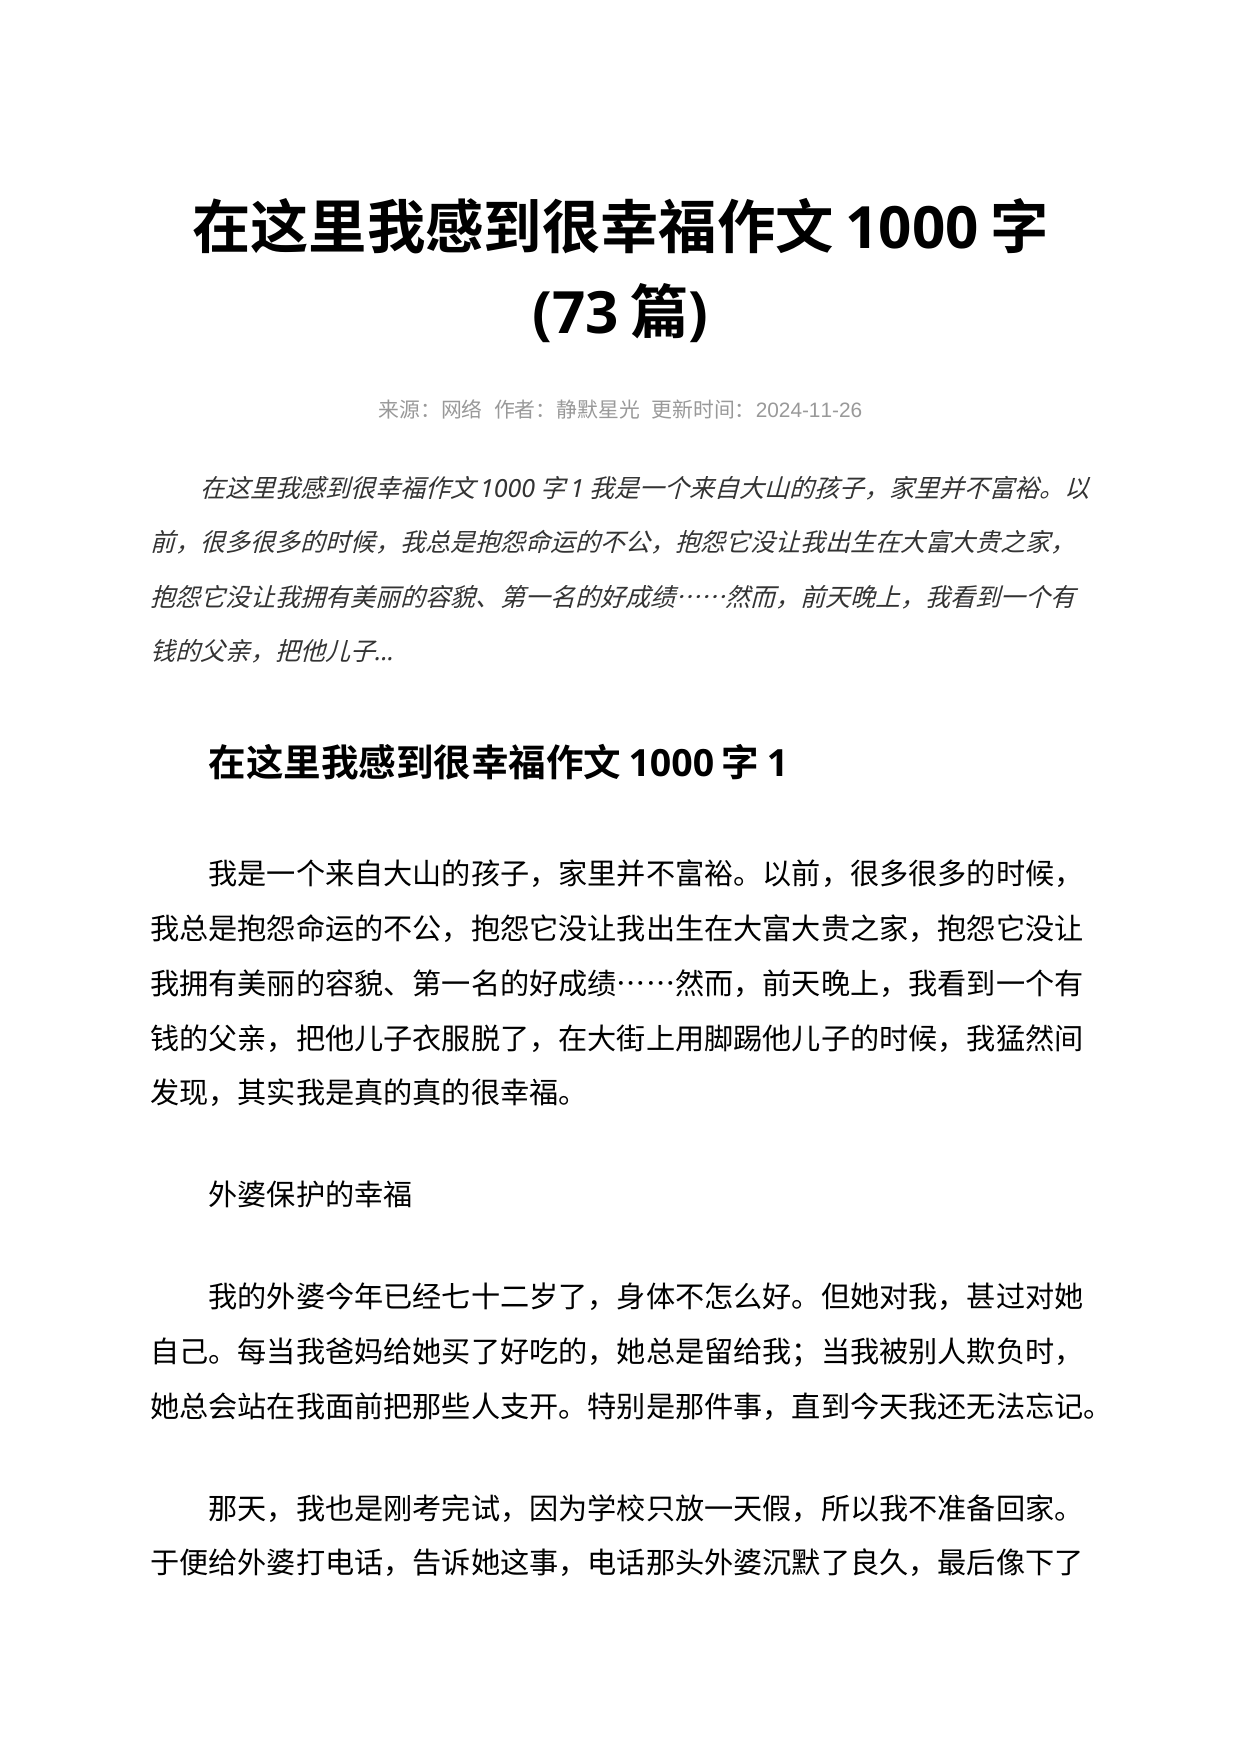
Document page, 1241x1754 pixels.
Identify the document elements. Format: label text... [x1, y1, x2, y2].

text 在这里我感到很幸福作文1000字1我是一个来自大山的孩子，家里并不富裕。以前，很多很多的时候，我总是抱怨命运的不公，抱怨它没让我出生在大富大贵之家，抱怨它没让我拥有美丽的容貌、第一名的好成绩……然而，前天晚上，我看到一个有钱的父亲，把他儿子... [150, 468, 1090, 668]
text 来源：网络 作者：静默星光 更新时间：2024-11-26 [150, 398, 1090, 422]
subtitle 在这里我感到很幸福作文1000字(73篇) [150, 181, 1090, 351]
text 我的外婆今年已经七十二岁了，身体不怎么好。但她对我，甚过对她自己。每当我爸妈给她买了好吃的，她总是留给我；当我被别人欺负时，她总会站在我面前把那些人支开。特别是那件事，直到今天我还无法忘记。 [150, 1274, 1090, 1426]
text 在这里我感到很幸福作文1000字1 [150, 733, 1090, 787]
text 外婆保护的幸福 [150, 1172, 1090, 1214]
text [150, 1485, 1090, 1582]
text 我是一个来自大山的孩子，家里并不富裕。以前，很多很多的时候，我总是抱怨命运的不公，抱怨它没让我出生在大富大贵之家，抱怨它没让我拥有美丽的容貌、第一名的好成绩……然而，前天晚上，我看到一个有钱的父亲，把他儿子衣服脱了，在大街上用脚踢他儿子的时候，我猛然间发现，其实我是真的真的很幸福。 [150, 851, 1090, 1112]
